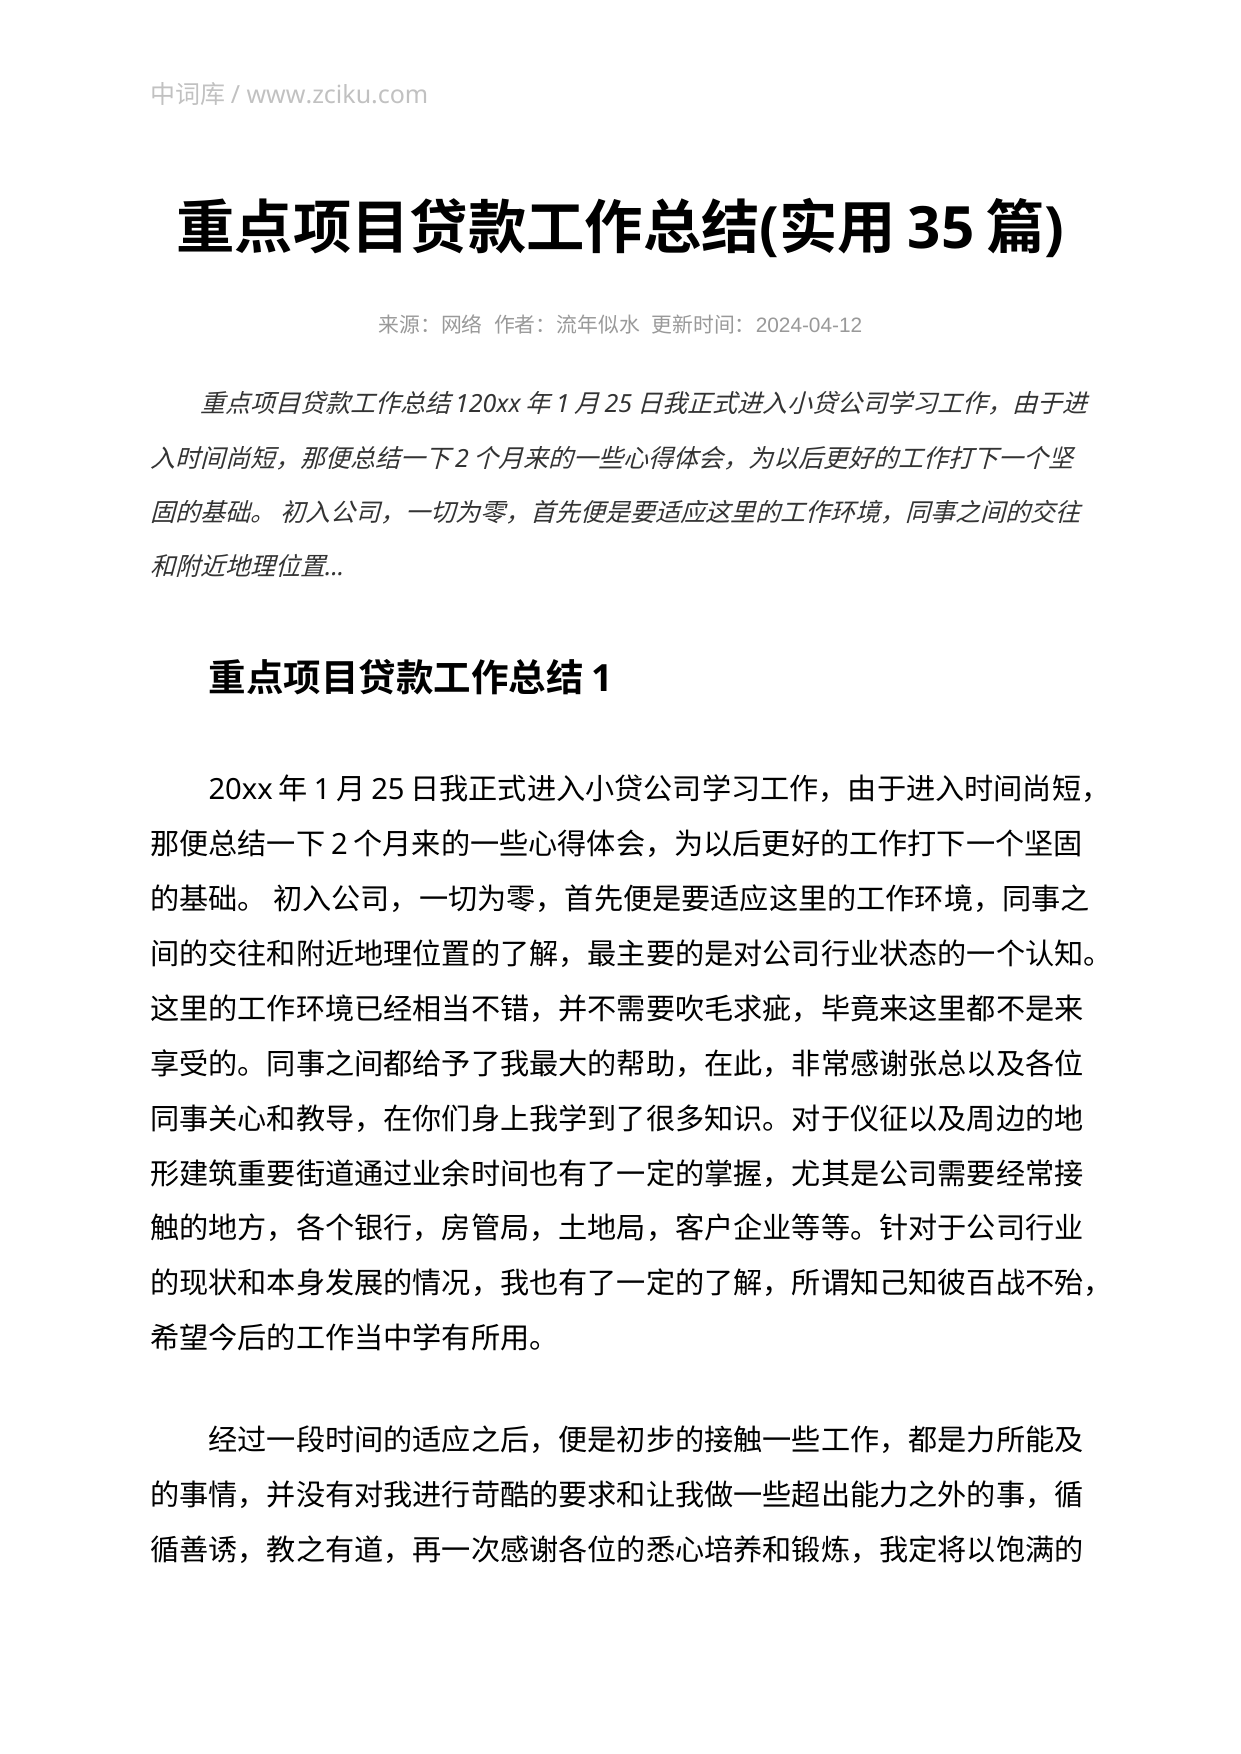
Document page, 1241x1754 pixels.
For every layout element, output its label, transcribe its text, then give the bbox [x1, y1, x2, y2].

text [150, 1417, 1090, 1569]
text 重点项目贷款工作总结120xx年1月25日我正式进入小贷公司学习工作，由于进入时间尚短，那便总结一下2个月来的一些心得体会，为以后更好的工作打下一个坚固的基础。 初入公司，一切为零，首先便是要适应这里的工作环境，同事之间的交往和附近地理位置... [150, 384, 1090, 583]
text 来源：网络 作者：流年似水 更新时间：2024-04-12 [150, 313, 1090, 337]
text 重点项目贷款工作总结1 [150, 648, 1090, 703]
subtitle 重点项目贷款工作总结(实用35篇) [150, 181, 1090, 266]
text 20xx年1月25日我正式进入小贷公司学习工作，由于进入时间尚短，那便总结一下2个月来的一些心得体会，为以后更好的工作打下一个坚固的基础。 初入公司，一切为零，首先便是要适应这里的工作环境，同事之间的交往和附近地理位置的了解，最主要的是对公司行业状态的一个认知。这里的工作环境已经相当不错，并不需要吹毛求疵，毕竟来这里都不是来享受的。同事之间都给予了我最大的帮助，在此，非常感谢张总以及各位同事关心和教导，在你们身上我学到了很多知识。对于仪征以及周边的地形建筑重要街道通过业余时间也有了一定的掌握，尤其是公司需要经常接触的地方，各个银行，房管局，土地局，客户企业等等。针对于公司行业的现状和本身发展的情况，我也有了一定的了解，所谓知己知彼百战不殆，希望今后的工作当中学有所用。 [150, 766, 1090, 1357]
